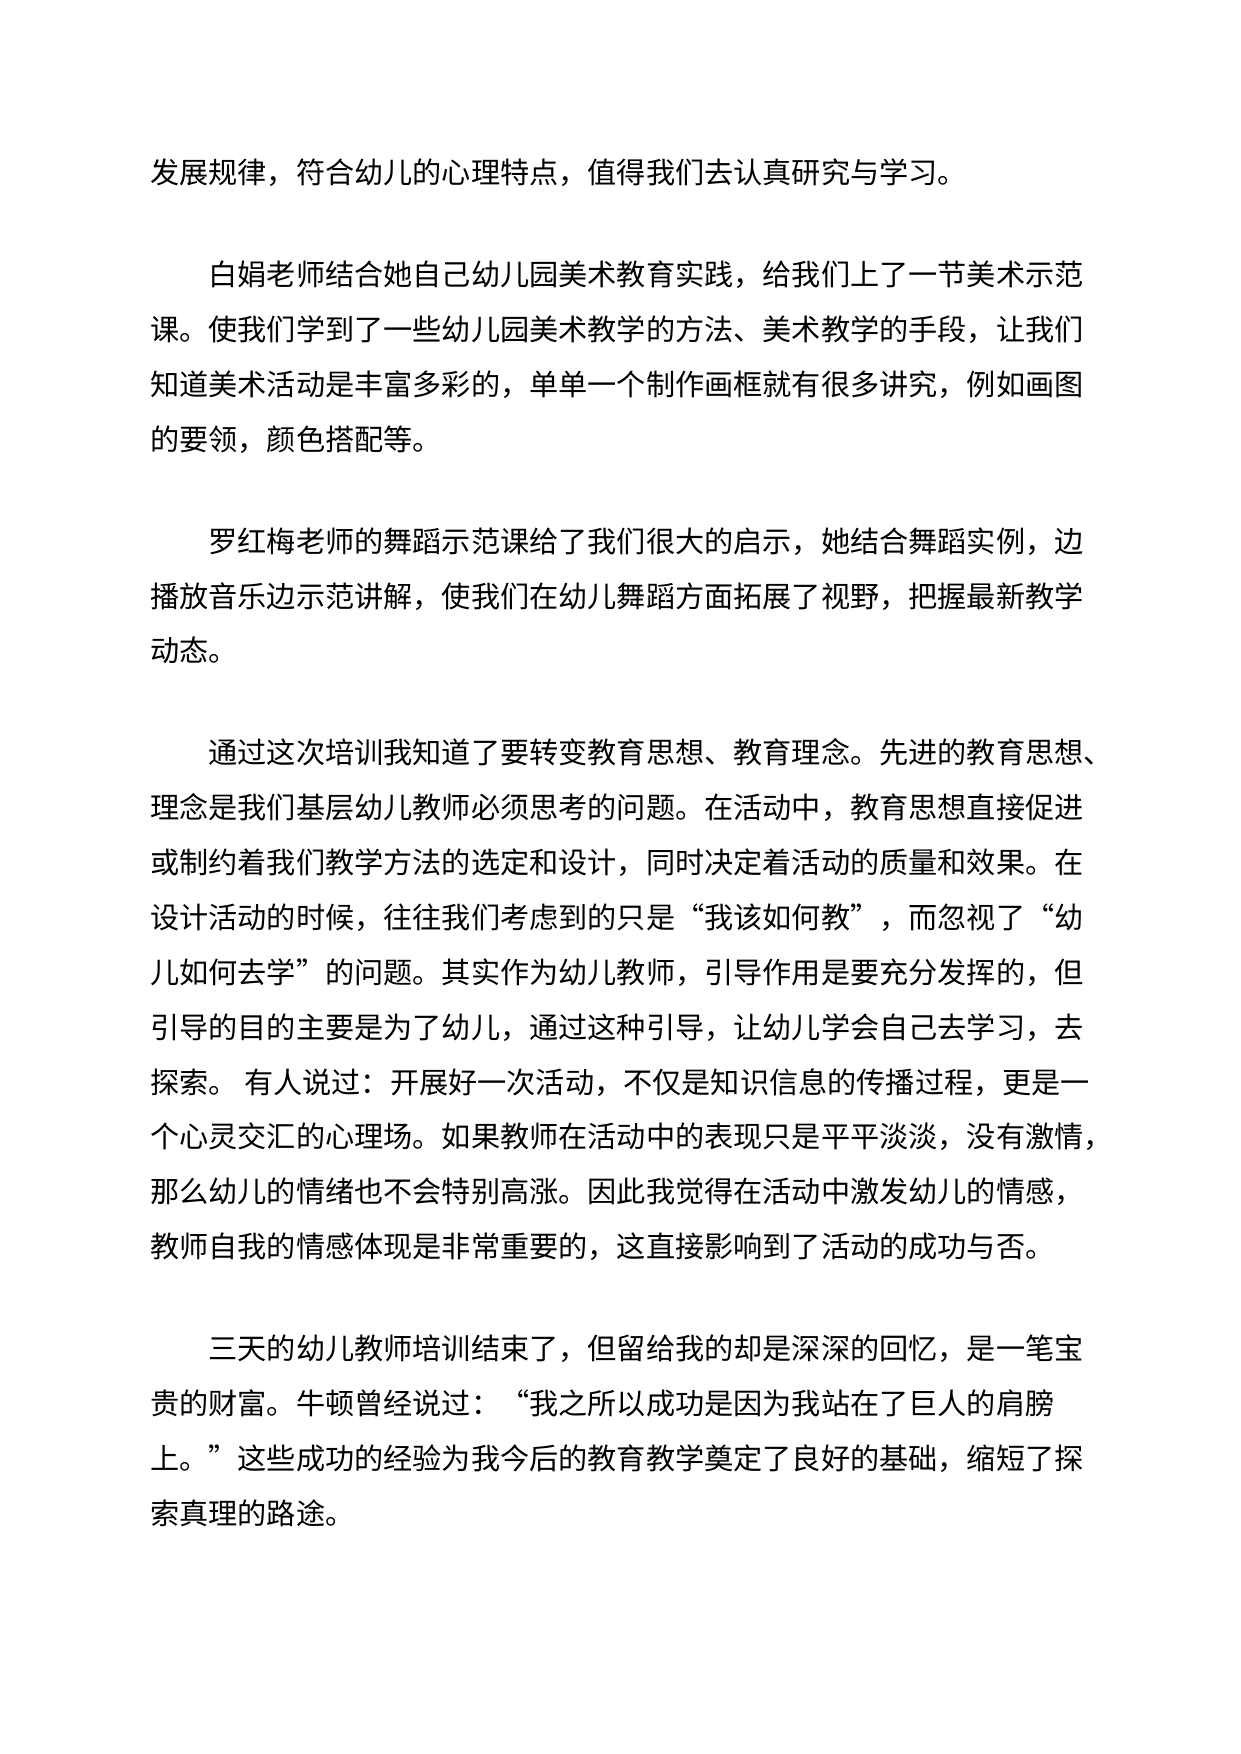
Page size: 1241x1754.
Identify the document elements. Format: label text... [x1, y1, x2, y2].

text 三天的幼儿教师培训结束了，但留给我的却是深深的回忆，是一笔宝贵的财富。牛顿曾经说过：“我之所以成功是因为我站在了巨人的肩膀上。”这些成功的经验为我今后的教育教学奠定了良好的基础，缩短了探索真理的路途。 [150, 1326, 1090, 1533]
text 白娟老师结合她自己幼儿园美术教育实践，给我们上了一节美术示范课。使我们学到了一些幼儿园美术教学的方法、美术教学的手段，让我们知道美术活动是丰富多彩的，单单一个制作画框就有很多讲究，例如画图的要领，颜色搭配等。 [150, 252, 1090, 459]
text 罗红梅老师的舞蹈示范课给了我们很大的启示，她结合舞蹈实例，边播放音乐边示范讲解，使我们在幼儿舞蹈方面拓展了视野，把握最新教学动态。 [150, 518, 1090, 670]
text 通过这次培训我知道了要转变教育思想、教育理念。先进的教育思想、理念是我们基层幼儿教师必须思考的问题。在活动中，教育思想直接促进或制约着我们教学方法的选定和设计，同时决定着活动的质量和效果。在设计活动的时候，往往我们考虑到的只是“我该如何教”，而忽视了“幼儿如何去学”的问题。其实作为幼儿教师，引导作用是要充分发挥的，但引导的目的主要是为了幼儿，通过这种引导，让幼儿学会自己去学习，去探索。 有人说过：开展好一次活动，不仅是知识信息的传播过程，更是一个心灵交汇的心理场。如果教师在活动中的表现只是平平淡淡，没有激情，那么幼儿的情绪也不会特别高涨。因此我觉得在活动中激发幼儿的情感，教师自我的情感体现是非常重要的，这直接影响到了活动的成功与否。 [150, 730, 1090, 1266]
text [150, 150, 1090, 192]
